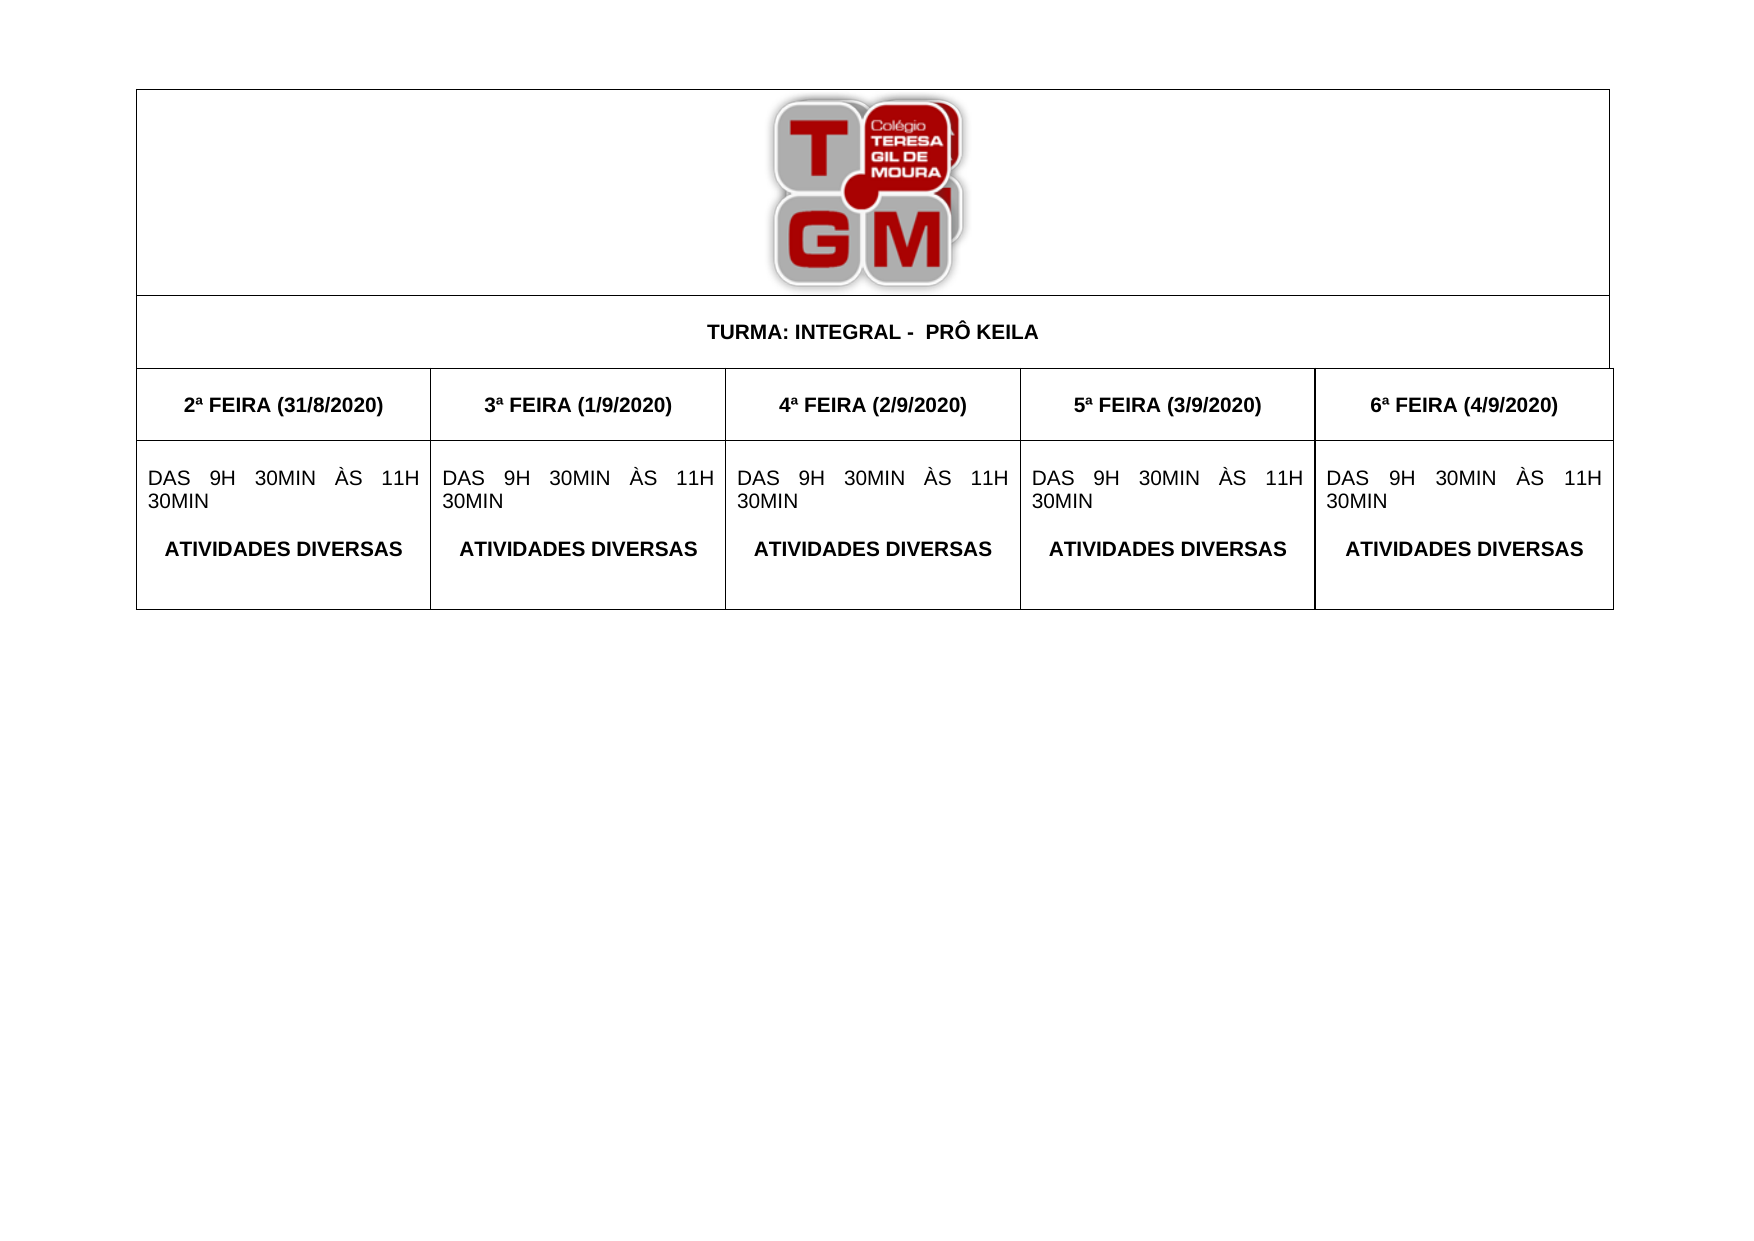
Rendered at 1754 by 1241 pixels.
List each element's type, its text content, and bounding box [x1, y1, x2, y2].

table_header [137, 90, 759, 294]
table_cell 6ª FEIRA (4/9/2020) [1316, 369, 1613, 440]
picture [759, 88, 975, 295]
table_cell DAS 9H 30MIN ÀS 11H 30MIN ATIVIDADES DIVERSAS [1021, 441, 1314, 609]
table_cell DAS 9H 30MIN ÀS 11H 30MIN ATIVIDADES DIVERSAS [726, 441, 1020, 609]
table_cell DAS 9H 30MIN ÀS 11H 30MIN ATIVIDADES DIVERSAS [431, 441, 725, 609]
table_cell 3ª FEIRA (1/9/2020) [431, 369, 725, 440]
table_cell TURMA: INTEGRAL - PRÔ KEILA [137, 296, 1609, 367]
table_header [964, 90, 1609, 294]
table_cell 5ª FEIRA (3/9/2020) [1021, 369, 1314, 440]
table_cell 4ª FEIRA (2/9/2020) [726, 369, 1020, 440]
table_cell DAS 9H 30MIN ÀS 11H 30MIN ATIVIDADES DIVERSAS [137, 441, 430, 609]
table_cell 2ª FEIRA (31/8/2020) [137, 369, 430, 440]
table_cell DAS 9H 30MIN ÀS 11H 30MIN ATIVIDADES DIVERSAS [1316, 441, 1613, 609]
